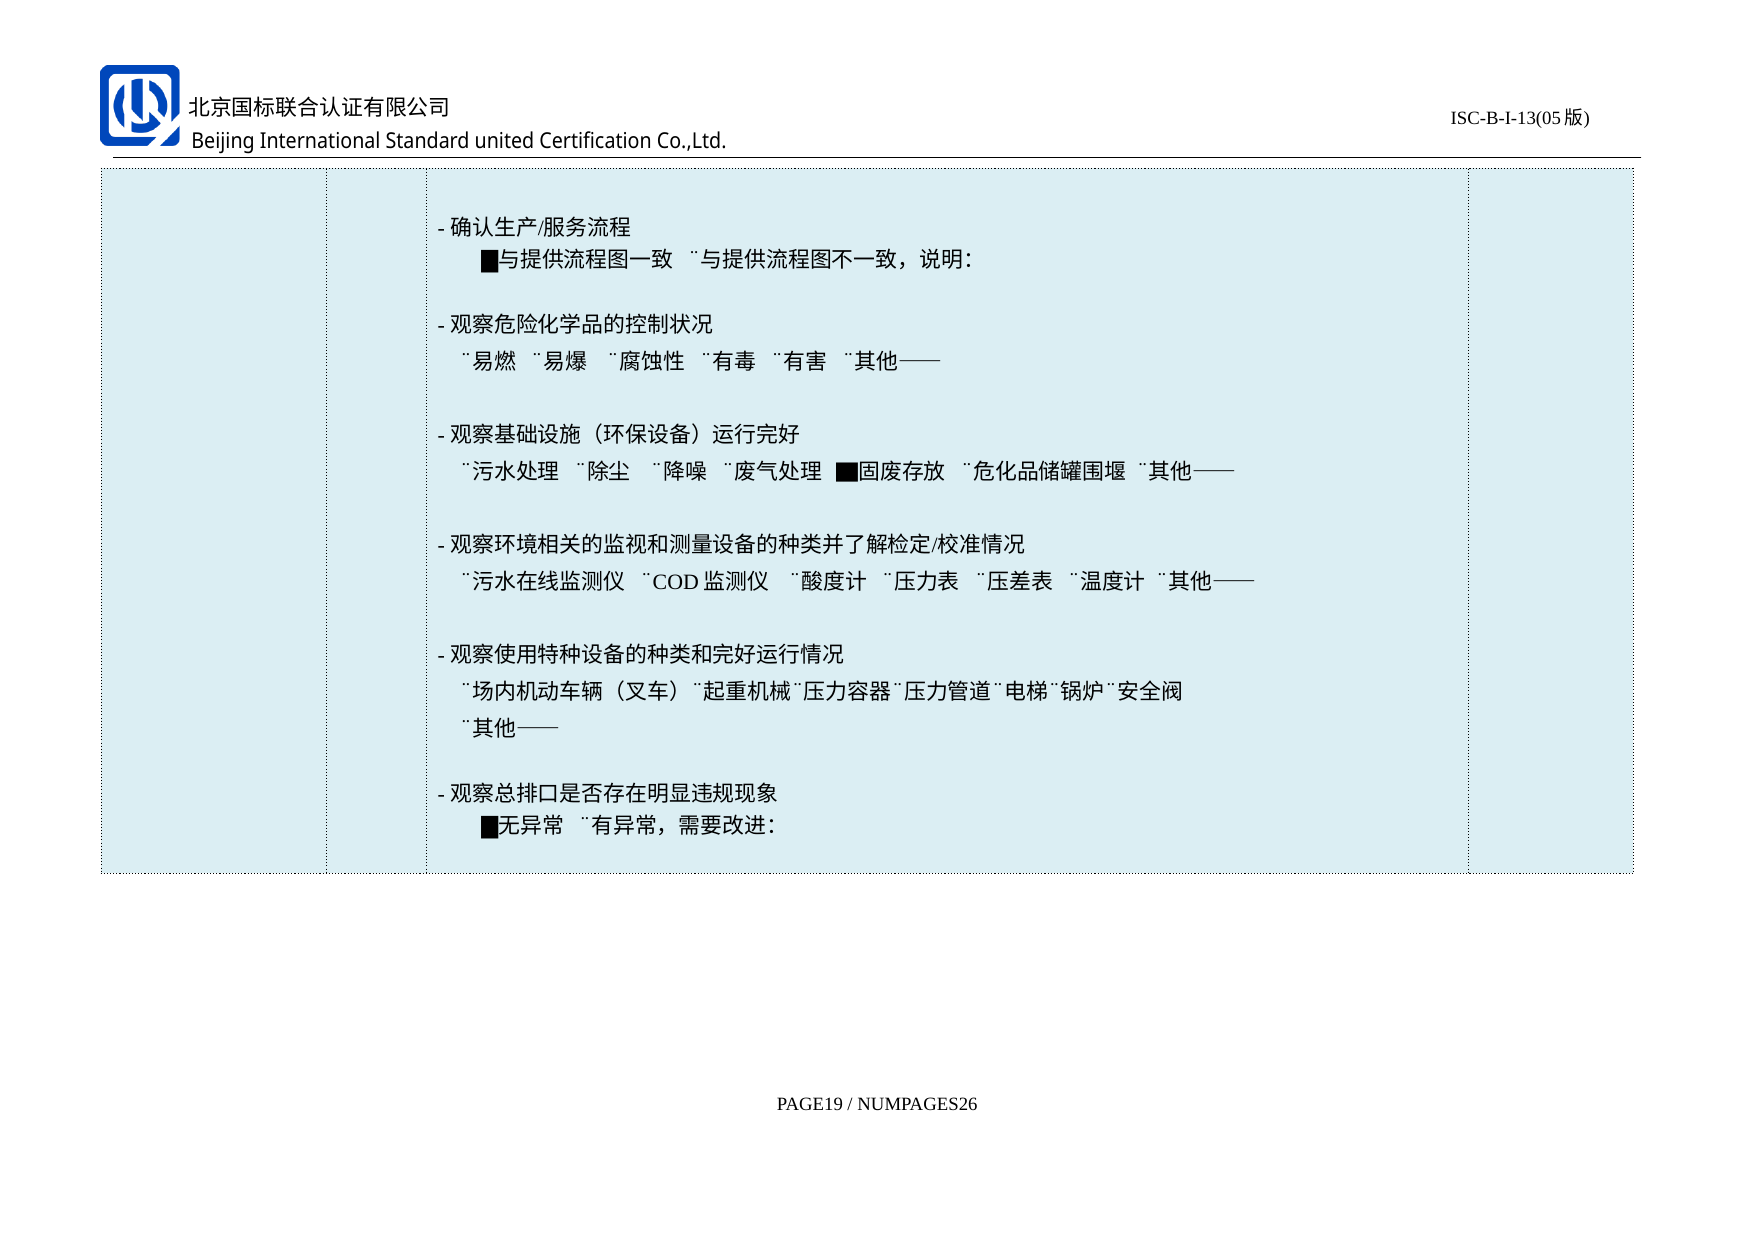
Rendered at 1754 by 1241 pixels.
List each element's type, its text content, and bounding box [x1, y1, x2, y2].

table_cell EMS场所巡查: [101, 168, 326, 873]
table_cell [326, 168, 426, 873]
picture [100, 65, 180, 146]
table_cell [1468, 168, 1633, 873]
